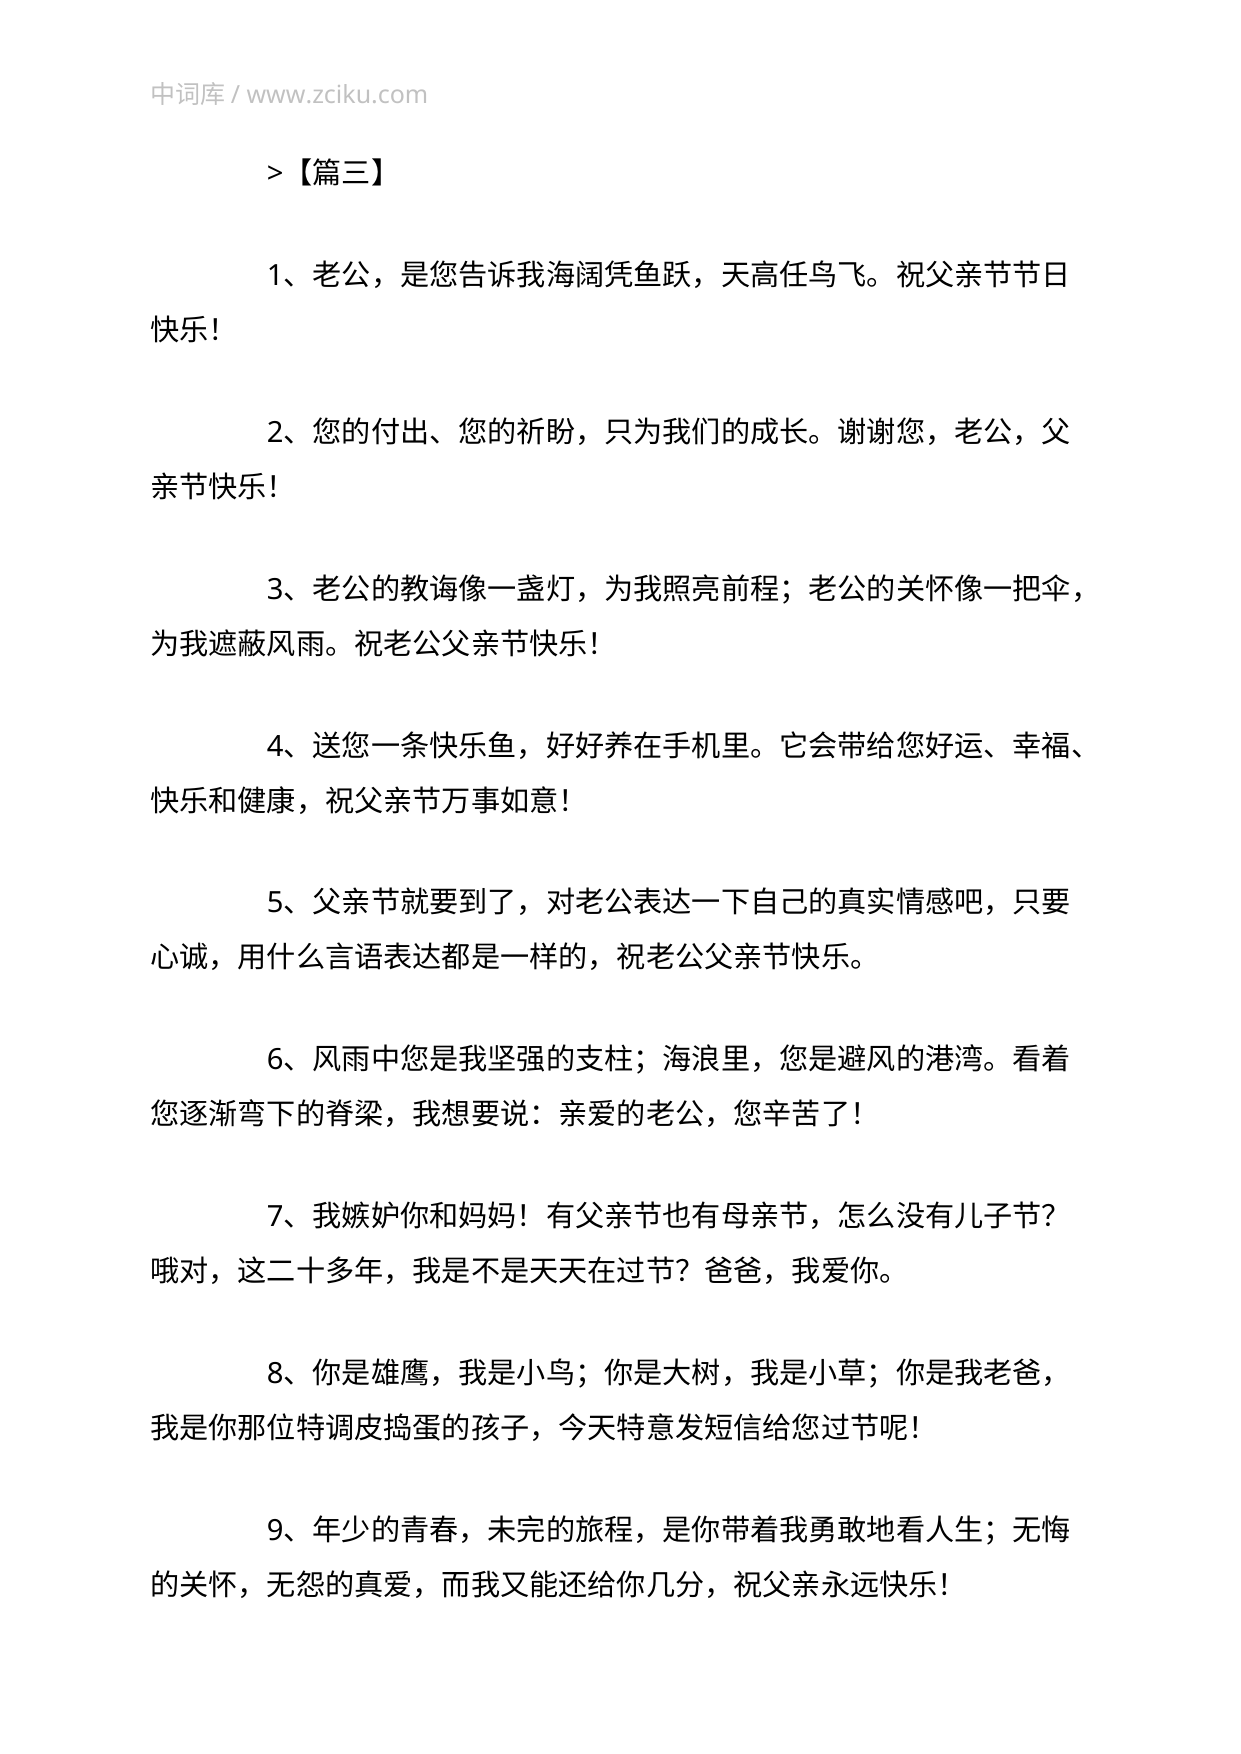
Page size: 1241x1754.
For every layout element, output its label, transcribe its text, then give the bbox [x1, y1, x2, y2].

text 7、我嫉妒你和妈妈！有父亲节也有母亲节，怎么没有儿子节？哦对，这二十多年，我是不是天天在过节？爸爸，我爱你。 [150, 1193, 1090, 1290]
text 6、风雨中您是我坚强的支柱；海浪里，您是避风的港湾。看着您逐渐弯下的脊梁，我想要说：亲爱的老公，您辛苦了！ [150, 1036, 1090, 1133]
text 4、送您一条快乐鱼，好好养在手机里。它会带给您好运、幸福、快乐和健康，祝父亲节万事如意！ [150, 722, 1090, 819]
text 9、年少的青春，未完的旅程，是你带着我勇敢地看人生；无悔的关怀，无怨的真爱，而我又能还给你几分，祝父亲永远快乐！ [150, 1506, 1090, 1603]
text 8、你是雄鹰，我是小鸟；你是大树，我是小草；你是我老爸，我是你那位特调皮捣蛋的孩子，今天特意发短信给您过节呢！ [150, 1349, 1090, 1447]
text >【篇三】 [150, 150, 1090, 192]
text 3、老公的教诲像一盏灯，为我照亮前程；老公的关怀像一把伞，为我遮蔽风雨。祝老公父亲节快乐！ [150, 566, 1090, 663]
text 5、父亲节就要到了，对老公表达一下自己的真实情感吧，只要心诚，用什么言语表达都是一样的，祝老公父亲节快乐。 [150, 879, 1090, 976]
text 1、老公，是您告诉我海阔凭鱼跃，天高任鸟飞。祝父亲节节日快乐！ [150, 252, 1090, 349]
text 2、您的付出、您的祈盼，只为我们的成长。谢谢您，老公，父亲节快乐！ [150, 409, 1090, 506]
